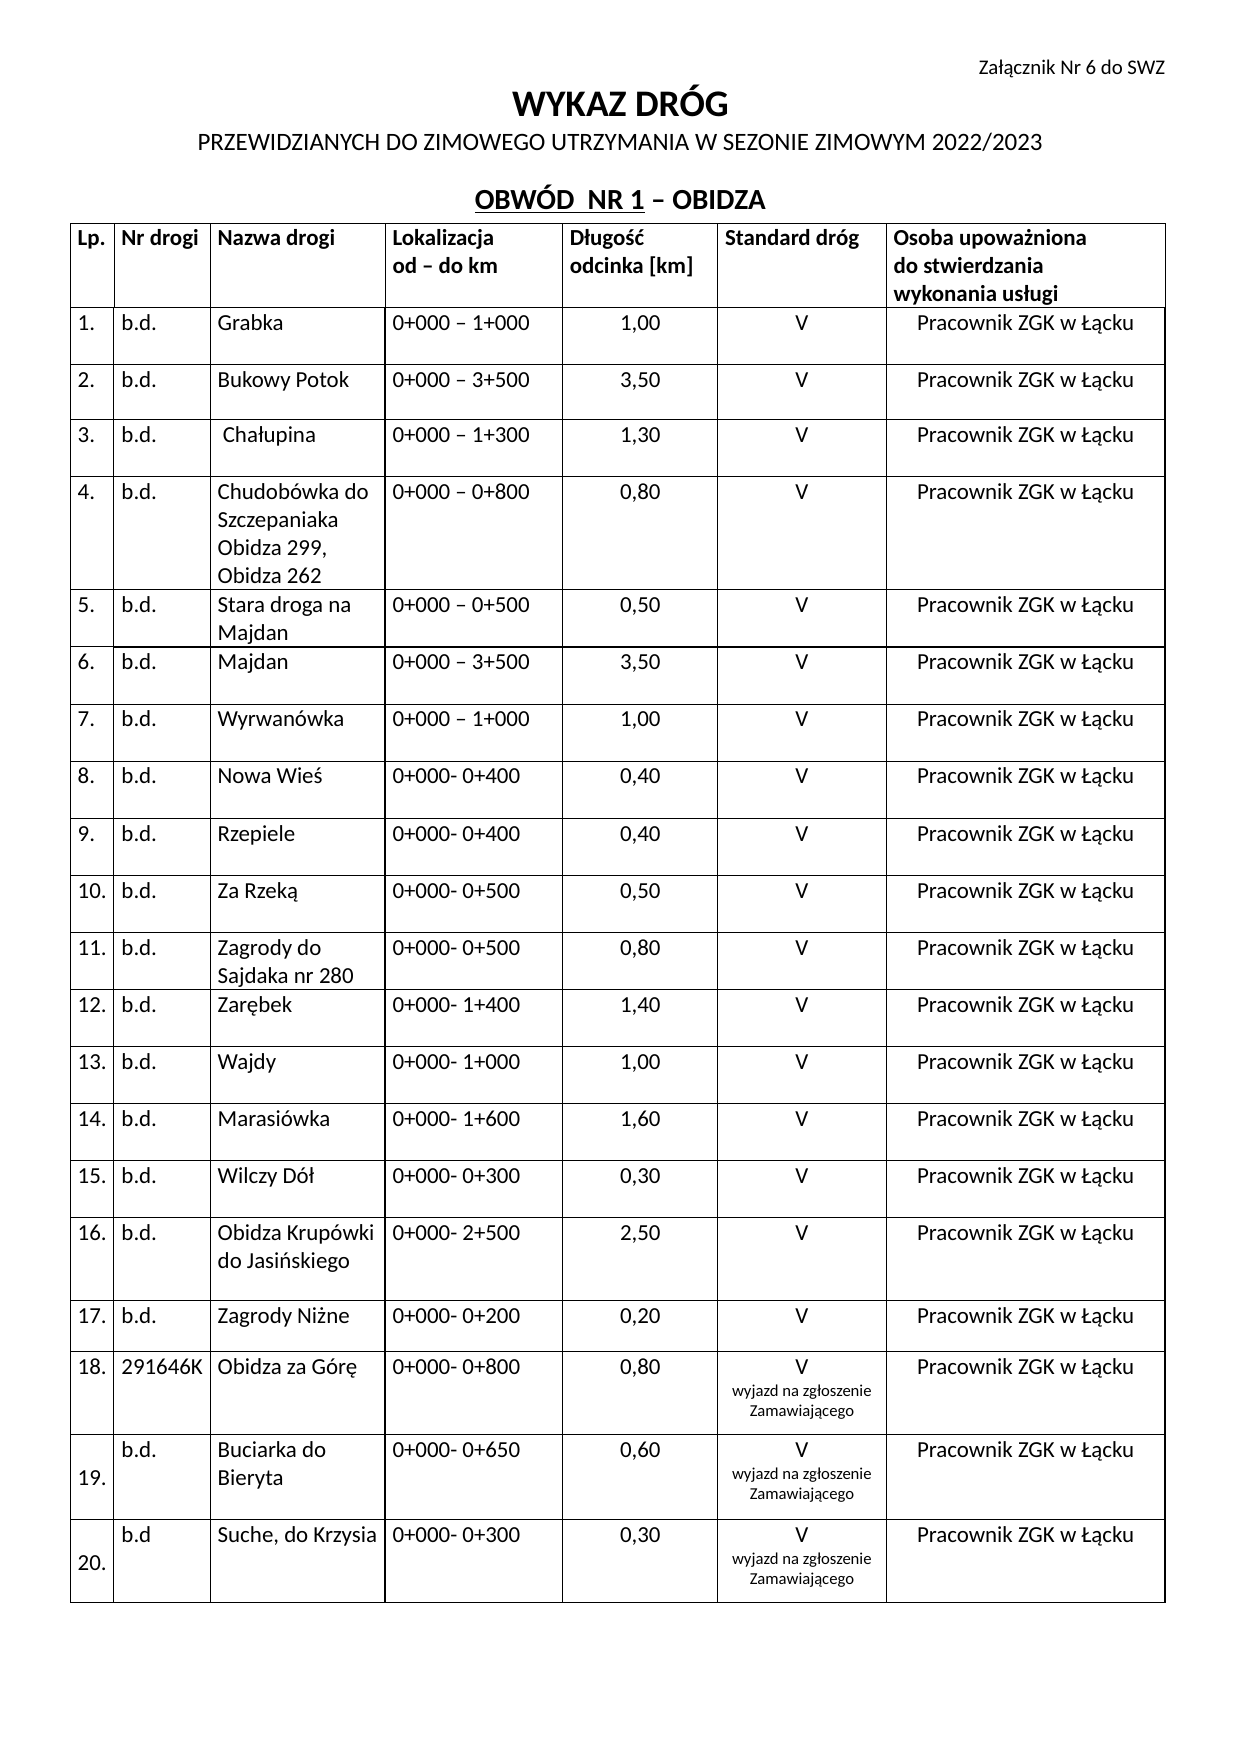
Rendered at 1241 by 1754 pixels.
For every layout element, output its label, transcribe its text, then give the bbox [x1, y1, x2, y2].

table_cell 0,50 [563, 590, 717, 646]
table_cell 0+000- 0+500 [386, 933, 562, 989]
table_cell 0+000 – 1+000 [386, 705, 562, 761]
table_cell V [718, 1301, 886, 1351]
table_cell V [718, 1047, 886, 1103]
table_cell Pracownik ZGK w Łącku [887, 590, 1164, 646]
table_cell 20. [71, 1520, 113, 1602]
table_cell b.d. [114, 477, 210, 589]
table_cell 0,80 [563, 933, 717, 989]
table_cell Pracownik ZGK w Łącku [887, 819, 1164, 875]
table_cell 6. [71, 647, 113, 703]
table_cell 0,20 [563, 1301, 717, 1351]
table_cell V [718, 990, 886, 1046]
table_cell b.d. [114, 1218, 210, 1300]
table_cell 0+000- 0+200 [386, 1301, 562, 1351]
table_cell 9. [71, 819, 113, 875]
table_cell b.d. [114, 1047, 210, 1103]
table_cell V [718, 1104, 886, 1160]
table_cell 0+000 – 1+300 [386, 420, 562, 476]
table_cell Wilczy Dół [211, 1161, 384, 1217]
table_cell b.d. [114, 590, 210, 646]
table_cell Marasiówka [211, 1104, 384, 1160]
table_cell 0,50 [563, 876, 717, 932]
table_cell 1,40 [563, 990, 717, 1046]
table_cell 8. [71, 762, 113, 818]
table_cell 1,00 [563, 705, 717, 761]
table_cell 3. [71, 420, 113, 476]
table_cell 0+000- 0+500 [386, 876, 562, 932]
table_cell V wyjazd na zgłoszenie Zamawiającego [718, 1435, 886, 1519]
table_cell Pracownik ZGK w Łącku [887, 762, 1164, 818]
table_cell Pracownik ZGK w Łącku [887, 1352, 1164, 1434]
table_cell Pracownik ZGK w Łącku [887, 420, 1164, 476]
table_cell Zagrody do Sajdaka nr 280 [211, 933, 384, 989]
table_cell Pracownik ZGK w Łącku [887, 1161, 1164, 1217]
table_cell b.d. [114, 1301, 210, 1351]
table_cell Zagrody Niżne [211, 1301, 384, 1351]
table_cell 0+000- 0+400 [386, 762, 562, 818]
table_cell Pracownik ZGK w Łącku [887, 933, 1164, 989]
table_cell V [718, 819, 886, 875]
table_cell 0+000- 0+650 [386, 1435, 562, 1519]
table_cell Wyrwanówka [211, 705, 384, 761]
table_cell 11. [71, 933, 113, 989]
table_cell 0+000- 1+400 [386, 990, 562, 1046]
table_cell 2. [71, 365, 113, 419]
table_cell 291646K [114, 1352, 210, 1434]
table_cell b.d. [114, 762, 210, 818]
table_cell 0,40 [563, 762, 717, 818]
table_cell 1,60 [563, 1104, 717, 1160]
table_cell V [718, 420, 886, 476]
table_cell 0+000- 0+400 [386, 819, 562, 875]
table_cell b.d. [114, 420, 210, 476]
table_cell Obidza za Górę [211, 1352, 384, 1434]
table_cell V [718, 308, 886, 364]
table_cell Suche, do Krzysia [211, 1520, 384, 1602]
table_cell Pracownik ZGK w Łącku [887, 876, 1164, 932]
table_cell Pracownik ZGK w Łącku [887, 1218, 1164, 1300]
table_cell 0+000 – 3+500 [386, 365, 562, 419]
table_cell 5. [71, 590, 113, 646]
table_header Standard dróg [718, 224, 886, 307]
table_cell 1,30 [563, 420, 717, 476]
table_cell 0+000 – 3+500 [386, 648, 562, 703]
table_cell b.d. [114, 1435, 210, 1519]
table_cell 1. [71, 308, 113, 364]
table_cell 1,00 [563, 1047, 717, 1103]
table_cell b.d. [114, 308, 210, 364]
table_cell 17. [71, 1301, 113, 1351]
table_cell 0+000 – 1+000 [386, 308, 562, 364]
table_cell Pracownik ZGK w Łącku [887, 1104, 1164, 1160]
table_cell Chudobówka do Szczepaniaka Obidza 299, Obidza 262 [211, 477, 384, 589]
table_cell Pracownik ZGK w Łącku [887, 1435, 1164, 1519]
table_cell V [718, 1218, 886, 1300]
table_cell b.d. [114, 648, 210, 703]
table_cell 3,50 [563, 365, 717, 419]
table_header Lp. [71, 224, 114, 307]
table_cell b.d [114, 1520, 210, 1602]
table_cell 0,30 [563, 1520, 717, 1602]
table_cell b.d. [114, 933, 210, 989]
table_cell 3,50 [563, 648, 717, 703]
table_cell 0+000 – 0+800 [386, 477, 562, 589]
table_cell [718, 1520, 886, 1602]
table_cell b.d. [114, 1161, 210, 1217]
table_cell 16. [71, 1218, 113, 1300]
table_cell 4. [71, 477, 113, 589]
text WYKAZ DRÓG [75, 80, 1165, 126]
table_cell Pracownik ZGK w Łącku [887, 1301, 1164, 1351]
table_cell V [718, 705, 886, 761]
table_cell V [718, 762, 886, 818]
table_cell Nowa Wieś [211, 762, 384, 818]
table_cell Obidza Krupówki do Jasińskiego [211, 1218, 384, 1300]
table_cell V [718, 648, 886, 703]
table_cell 2,50 [563, 1218, 717, 1300]
table_cell 19. [71, 1435, 113, 1519]
table_cell Pracownik ZGK w Łącku [887, 648, 1164, 703]
table_cell 0,60 [563, 1435, 717, 1519]
table_cell 0+000 – 0+500 [386, 590, 562, 646]
table_cell Pracownik ZGK w Łącku [887, 477, 1164, 589]
table_cell 0,30 [563, 1161, 717, 1217]
table_cell 10. [71, 876, 113, 932]
table_cell V [718, 876, 886, 932]
table_header Lokalizacja od – do km [386, 224, 562, 307]
table_cell 14. [71, 1104, 113, 1160]
table_cell Chałupina [211, 420, 384, 476]
table_cell Pracownik ZGK w Łącku [887, 990, 1164, 1046]
table_cell Bukowy Potok [211, 365, 384, 419]
table_cell b.d. [114, 819, 210, 875]
subtitle OBWÓD NR 1 – OBIDZA [75, 181, 1165, 217]
table_cell Pracownik ZGK w Łącku [887, 705, 1164, 761]
table_cell b.d. [114, 705, 210, 761]
table_header Długość odcinka [km] [563, 224, 717, 307]
table_cell b.d. [114, 876, 210, 932]
table_cell Rzepiele [211, 819, 384, 875]
table_cell 12. [71, 990, 113, 1046]
table_cell 0+000- 0+300 [386, 1161, 562, 1217]
table_cell Pracownik ZGK w Łącku [887, 308, 1164, 364]
table_cell 18. [71, 1352, 113, 1434]
table_header Nr drogi [115, 224, 210, 307]
table_cell 0+000- 1+000 [386, 1047, 562, 1103]
table_cell 0+000- 0+800 [386, 1352, 562, 1434]
table_cell Buciarka do Bieryta [211, 1435, 384, 1519]
table_cell 15. [71, 1161, 113, 1217]
table_cell Stara droga na Majdan [211, 590, 384, 646]
table_cell 13. [71, 1047, 113, 1103]
table_cell b.d. [114, 1104, 210, 1160]
table_cell V wyjazd na zgłoszenie Zamawiającego [718, 1352, 886, 1434]
table_cell 0+000- 0+300 [386, 1520, 562, 1602]
table_cell b.d. [114, 990, 210, 1046]
table_header Nazwa drogi [211, 224, 385, 307]
table_cell 0,40 [563, 819, 717, 875]
table_cell Zarębek [211, 990, 384, 1046]
table_cell Wajdy [211, 1047, 384, 1103]
table_cell Grabka [211, 308, 384, 364]
table_cell 7. [71, 705, 113, 761]
table_cell V [718, 1161, 886, 1217]
table_cell 0,80 [563, 477, 717, 589]
text PRZEWIDZIANYCH DO ZIMOWEGO UTRZYMANIA W SEZONIE ZIMOWYM 2022/2023 [75, 126, 1165, 156]
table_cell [887, 1520, 1164, 1602]
table_cell Za Rzeką [211, 876, 384, 932]
table_cell 0,80 [563, 1352, 717, 1434]
table_cell Pracownik ZGK w Łącku [887, 365, 1164, 419]
table_cell V [718, 477, 886, 589]
table_cell V [718, 590, 886, 646]
table_cell V [718, 933, 886, 989]
table_cell 1,00 [563, 308, 717, 364]
table_cell 0+000- 2+500 [386, 1218, 562, 1300]
table_cell Pracownik ZGK w Łącku [887, 1047, 1164, 1103]
table_cell 0+000- 1+600 [386, 1104, 562, 1160]
table_cell Majdan [211, 648, 384, 703]
table_header Osoba upoważniona do stwierdzania wykonania usługi [887, 224, 1165, 307]
table_cell V [718, 365, 886, 419]
table_cell b.d. [114, 365, 210, 419]
